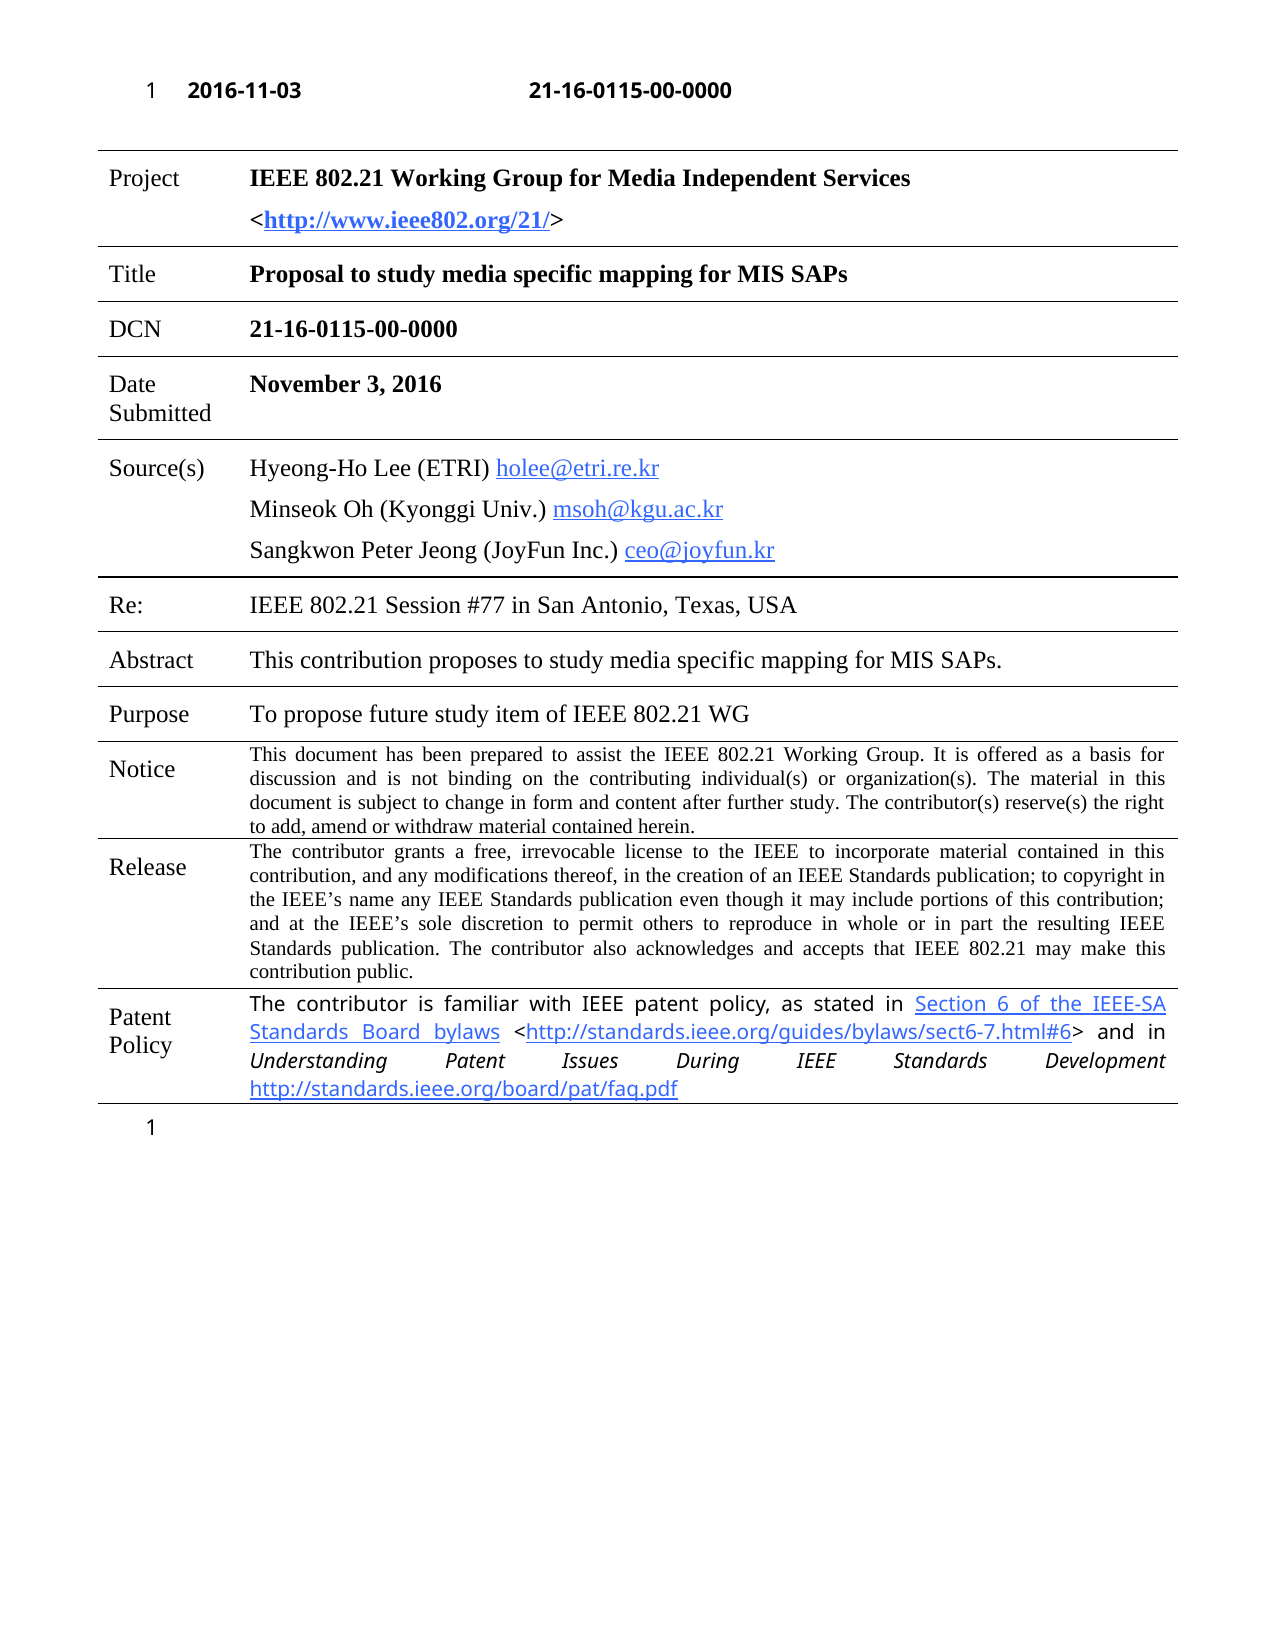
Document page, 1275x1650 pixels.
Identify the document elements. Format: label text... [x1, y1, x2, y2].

table_cell Title [98, 247, 238, 301]
table_cell The contributor is familiar with IEEE patent policy, as stated in Section 6 of the IEEE-SA Standards Board bylaws <http://standards.ieee.org/guides/bylaws/sect6-7.html#6> and in Understanding Patent Issues During IEEE Standards Development http://standards.ieee.org/board/pat/faq.pdf [238, 989, 1177, 1103]
table_cell Date Submitted [98, 357, 238, 439]
table_cell Patent Policy [98, 989, 238, 1103]
table_cell To propose future study item of IEEE 802.21 WG [238, 687, 1177, 741]
table_cell Release [98, 839, 238, 988]
table_cell 21-16-0115-00-0000 [238, 302, 1177, 356]
table_cell Source(s) [98, 440, 238, 576]
table_cell Proposal to study media specific mapping for MIS SAPs [238, 247, 1177, 301]
table_cell This document has been prepared to assist the IEEE 802.21 Working Group. It is offered as a basis for discussion and is not binding on the contributing individual(s) or organization(s). The material in this document is subject to change in form and content after further study. The contributor(s) reserve(s) the right to add, amend or withdraw material contained herein. [238, 742, 1177, 838]
table_cell The contributor grants a free, irrevocable license to the IEEE to incorporate material contained in this contribution, and any modifications thereof, in the creation of an IEEE Standards publication; to copyright in the IEEE’s name any IEEE Standards publication even though it may include portions of this contribution; and at the IEEE’s sole discretion to permit others to reproduce in whole or in part the resulting IEEE Standards publication. The contributor also acknowledges and accepts that IEEE 802.21 may make this contribution public. [238, 839, 1177, 988]
table_header IEEE 802.21 Working Group for Media Independent Services <http://www.ieee802.org/21/> [238, 151, 1177, 246]
table_cell DCN [98, 302, 238, 356]
table_cell IEEE 802.21 Session #77 in San Antonio, Texas, USA [238, 578, 1177, 631]
table_cell Abstract [98, 632, 238, 686]
table_cell Purpose [98, 687, 238, 741]
table_cell Re: [98, 578, 238, 631]
table_cell Notice [98, 742, 238, 838]
table_cell November 3, 2016 [238, 357, 1177, 439]
table_cell This contribution proposes to study media specific mapping for MIS SAPs. [238, 632, 1177, 686]
table_cell Hyeong-Ho Lee (ETRI) holee@etri.re.kr Minseok Oh (Kyonggi Univ.) msoh@kgu.ac.kr Sangkwon Peter Jeong (JoyFun Inc.) ceo@joyfun.kr [238, 440, 1177, 576]
table_header Project [98, 151, 238, 246]
